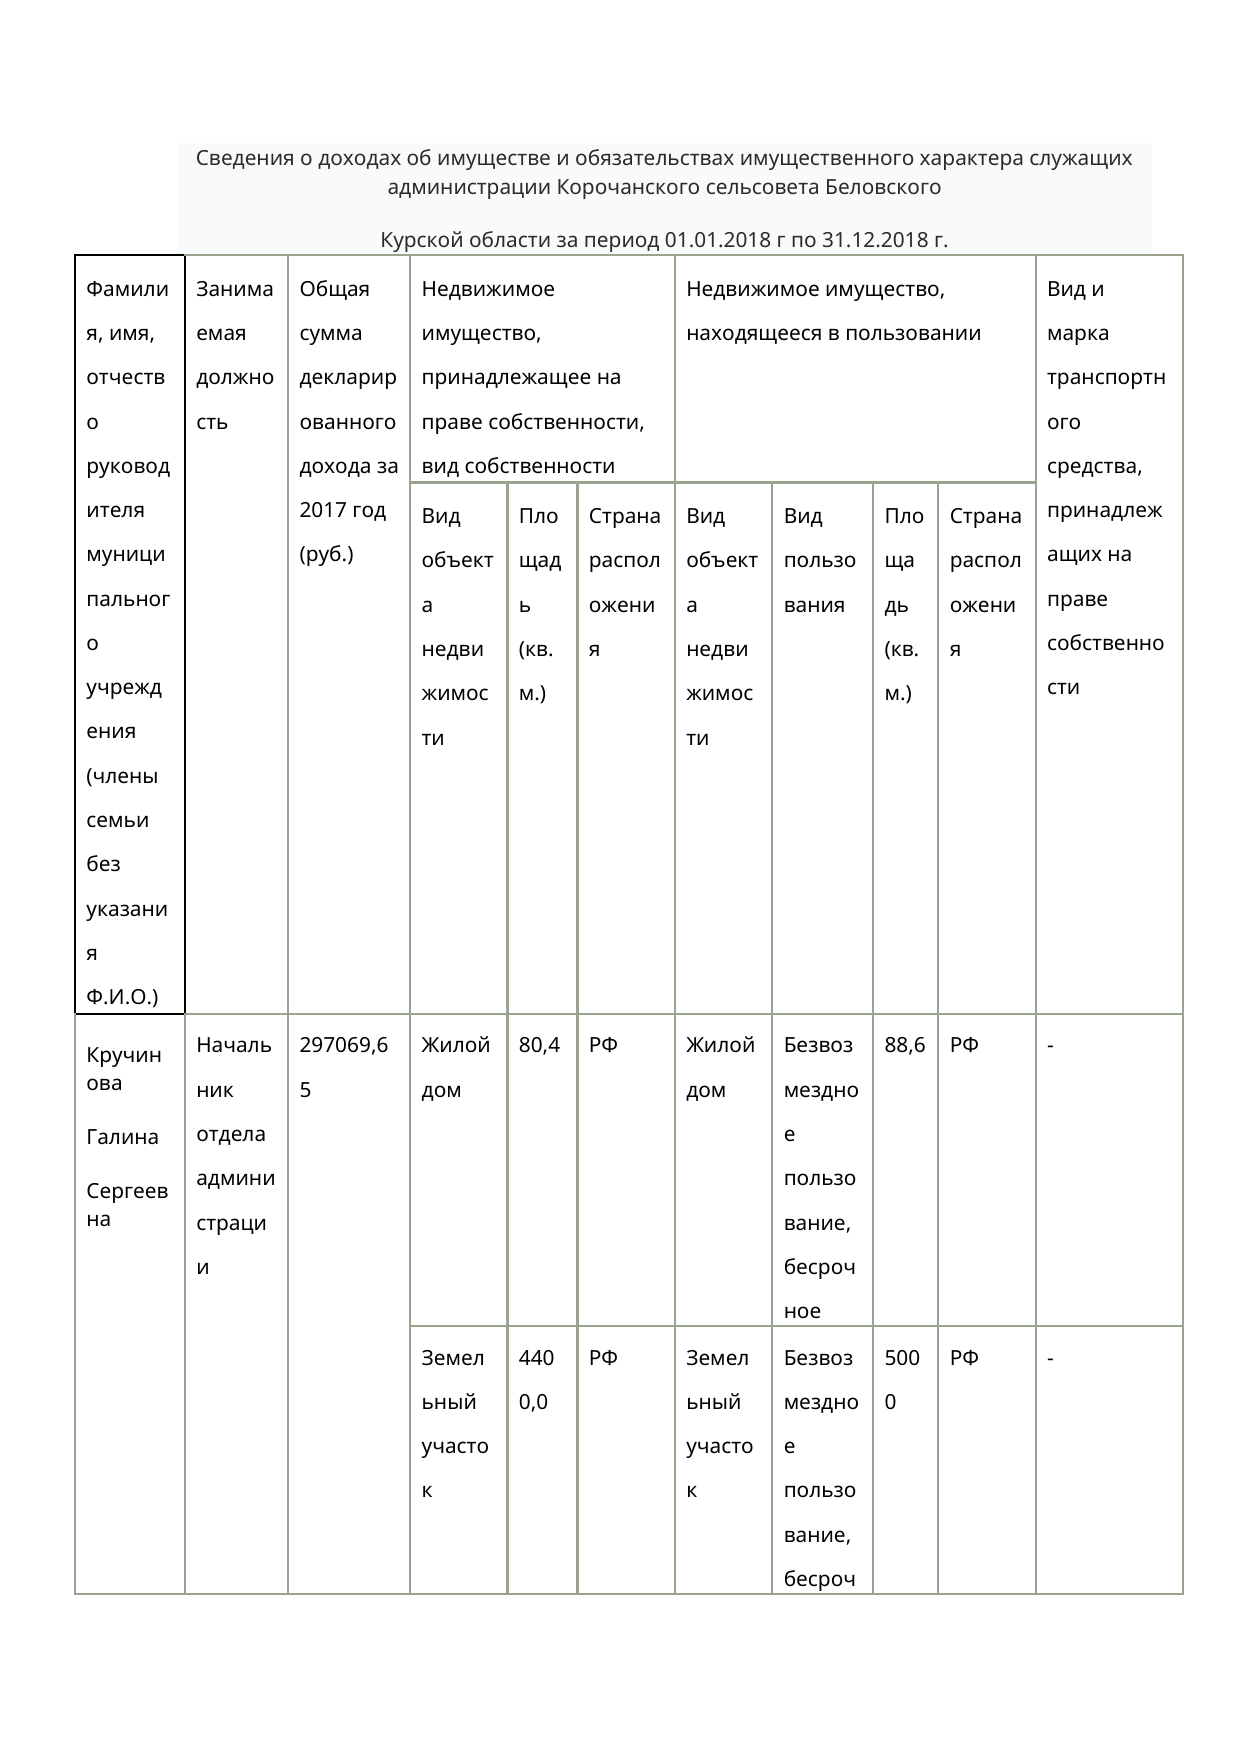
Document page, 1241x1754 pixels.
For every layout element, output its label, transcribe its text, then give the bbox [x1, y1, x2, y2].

table_cell Безвозмездное пользование, бесрочное [773, 1015, 872, 1325]
table_cell РФ [579, 1327, 674, 1592]
table_cell - [1037, 1015, 1182, 1325]
table_cell РФ [579, 1015, 674, 1325]
table_cell Земельный участок [676, 1327, 771, 1592]
table_cell 88,6 [874, 1015, 937, 1325]
table_cell Начальник отдела администрации [186, 1015, 287, 1592]
table_header Недвижимое имущество, принадлежащее на праве собственности, вид собственности [411, 256, 674, 481]
table_cell Вид пользования [773, 484, 872, 1013]
table_cell Площадь (кв.м.) [874, 484, 937, 1013]
table_cell Страна расположения [939, 484, 1035, 1013]
table_header Общая сумма декларированного дохода за 2017 год (руб.) [289, 256, 409, 1013]
table_cell 297069,65 [289, 1015, 409, 1592]
table_cell - [1037, 1327, 1182, 1592]
table_header Недвижимое имущество, находящееся в пользовании [676, 256, 1035, 481]
text Курской области за период 01.01.2018 г по 31.12.2018 г. [177, 226, 1152, 254]
table_cell Жилой дом [411, 1015, 506, 1325]
table_cell РФ [939, 1015, 1035, 1325]
table_cell 5000 [874, 1327, 937, 1592]
table_cell Жилой дом [676, 1015, 771, 1325]
text Сведения о доходах об имуществе и обязательствах имущественного характера служащих администрации Корочанского сельсовета Беловского [177, 143, 1152, 200]
table_cell 80,4 [509, 1015, 576, 1325]
table_header Вид и марка транспортного средства, принадлежащих на праве собственности [1037, 256, 1182, 1013]
table_cell Земельный участок [411, 1327, 506, 1592]
table_header Фамилия, имя, отчество руководителя муниципального учреждения (члены семьи без указания Ф.И.О.) [76, 256, 184, 1013]
table_header Занимаемая должность [186, 256, 287, 1013]
table_cell Страна расположения [579, 484, 674, 1013]
table_cell Кручинова Галина Сергеевна [76, 1015, 184, 1592]
table_cell 4400,0 [509, 1327, 576, 1592]
table_cell Вид объекта недвижимости [411, 484, 506, 1013]
table_cell Площадь (кв.м.) [509, 484, 576, 1013]
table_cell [773, 1327, 872, 1592]
table_cell Вид объекта недвижимости [676, 484, 771, 1013]
table_cell РФ [939, 1327, 1035, 1592]
